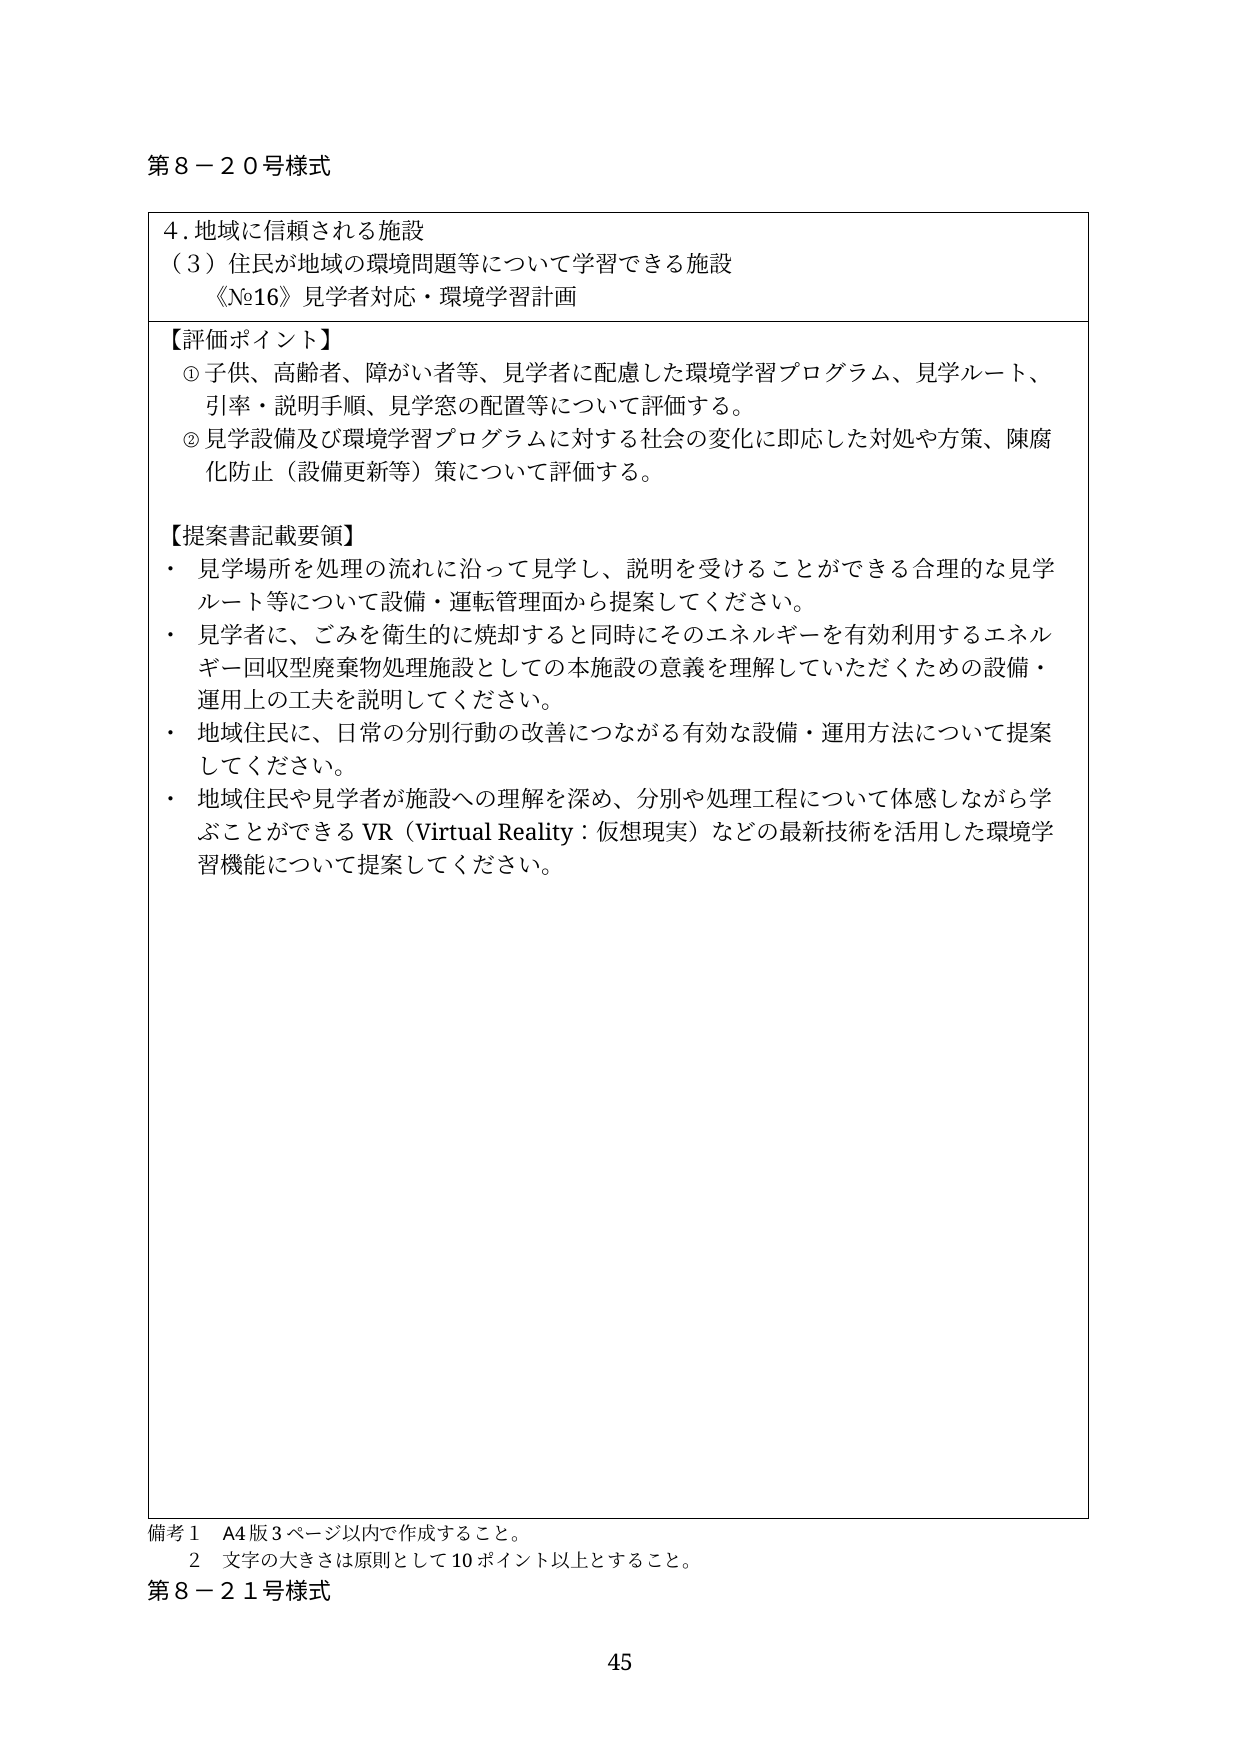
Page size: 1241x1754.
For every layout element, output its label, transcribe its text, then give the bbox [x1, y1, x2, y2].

text 備考１ A4版3ページ以内で作成すること。 [148, 1519, 1092, 1546]
table_cell 【評価ポイント】 ①子供、高齢者、障がい者等、見学者に配慮した環境学習プログラム、見学ルート、引率・説明手順、見学窓の配置等について評価する。 ②見学設備及び環境学習プログラムに対する社会の変化に即応した対処や方策、陳腐化防止（設備更新等）策について評価する。 【提案書記載要領】 見学場所を処理の流れに沿って見学し、説明を受けることができる合理的な見学ルート等について設備・運転管理面から提案してください。 見学者に、ごみを衛生的に焼却すると同時にそのエネルギーを有効利用するエネルギー回収型廃棄物処理施設としての本施設の意義を理解していただくための設備・運用上の工夫を説明してください。 地域住民に、日常の分別行動の改善につながる有効な設備・運用方法について提案してください。 地域住民や見学者が施設への理解を深め、分別や処理工程について体感しながら学ぶことができるVR（Virtual Reality：仮想現実）などの最新技術を活用した環境学習機能について提案してください。 [149, 322, 1088, 1518]
text 第８－２１号様式 [148, 1573, 1092, 1606]
table_header ４. 地域に信頼される施設 （３）住民が地域の環境問題等について学習できる施設 《№16》見学者対応・環境学習計画 [149, 213, 1088, 321]
text 第８－２０号様式 [148, 148, 1092, 181]
text ２ 文字の大きさは原則として10ポイント以上とすること。 [148, 1546, 1092, 1573]
